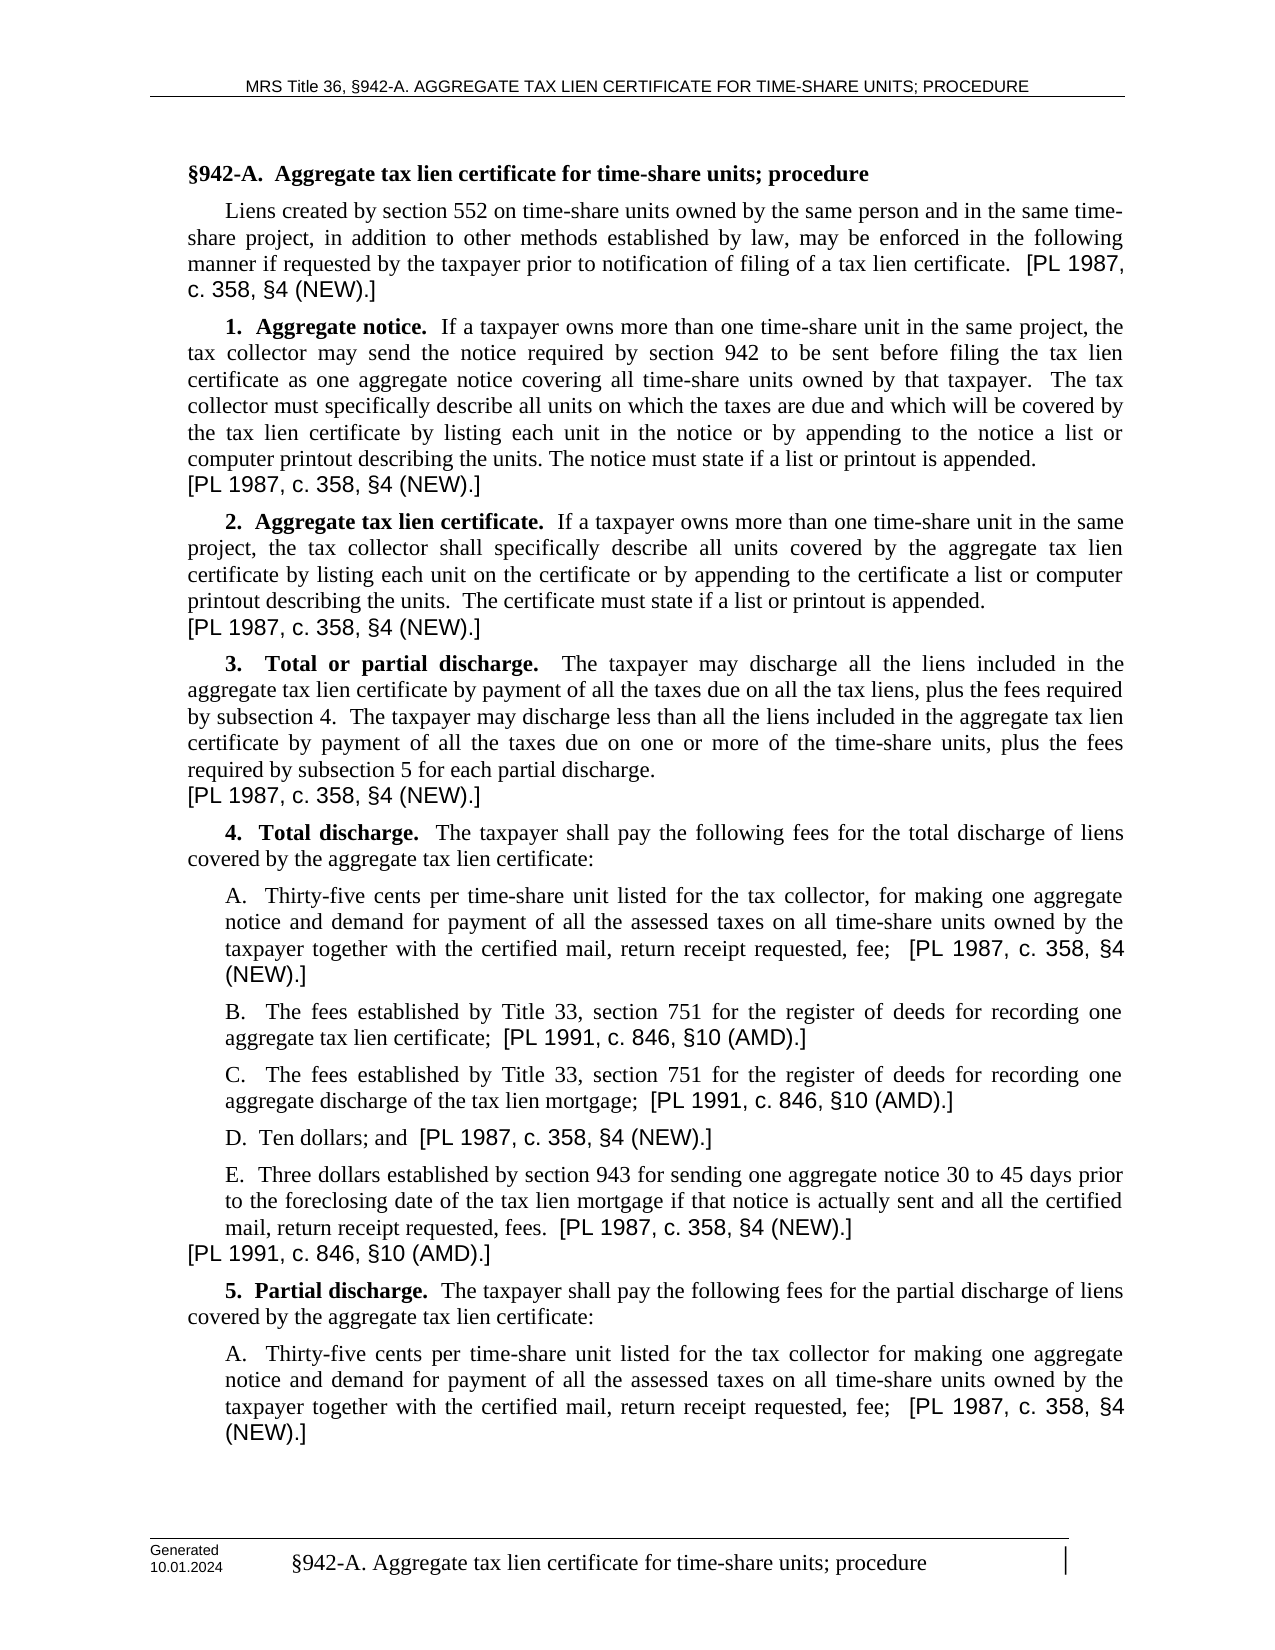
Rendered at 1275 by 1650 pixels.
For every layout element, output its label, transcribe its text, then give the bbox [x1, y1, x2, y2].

text §942-A. Aggregate tax lien certificate for time-share units; procedure [187, 160, 1125, 187]
text [PL 1987, c. 358, §4 (NEW).] [187, 782, 1125, 808]
text [PL 1991, c. 846, §10 (AMD).] [187, 1240, 1125, 1267]
text Liens created by section 552 on time-share units owned by the same person and in the same time-share project, in addition to other methods established by law, may be enforced in the following manner if requested by the taxpayer prior to notification of filing of a tax lien certificate. [PL 1987, c. 358, §4 (NEW).] [187, 197, 1125, 303]
text 4. Total discharge. The taxpayer shall pay the following fees for the total discharge of liens covered by the aggregate tax lien certificate: [187, 819, 1125, 871]
text 2. Aggregate tax lien certificate. If a taxpayer owns more than one time-share unit in the same project, the tax collector shall specifically describe all units covered by the aggregate tax lien certificate by listing each unit on the certificate or by appending to the certificate a list or computer printout describing the units. The certificate must state if a list or printout is appended. [187, 508, 1125, 613]
text 3. Total or partial discharge. The taxpayer may discharge all the liens included in the aggregate tax lien certificate by payment of all the taxes due on all the tax liens, plus the fees required by subsection 4. The taxpayer may discharge less than all the liens included in the aggregate tax lien certificate by payment of all the taxes due on one or more of the time-share units, plus the fees required by subsection 5 for each partial discharge. [187, 650, 1125, 782]
text [PL 1987, c. 358, §4 (NEW).] [187, 613, 1125, 640]
text C. The fees established by Title 33, section 751 for the register of deeds for recording one aggregate discharge of the tax lien mortgage; [PL 1991, c. 846, §10 (AMD).] [225, 1061, 1125, 1114]
text A. Thirty-five cents per time-share unit listed for the tax collector, for making one aggregate notice and demand for payment of all the assessed taxes on all time-share units owned by the taxpayer together with the certified mail, return receipt requested, fee; [PL 1987, c. 358, §4 (NEW).] [225, 882, 1125, 987]
text D. Ten dollars; and [PL 1987, c. 358, §4 (NEW).] [225, 1124, 1125, 1151]
text 5. Partial discharge. The taxpayer shall pay the following fees for the partial discharge of liens covered by the aggregate tax lien certificate: [187, 1277, 1125, 1330]
text A. Thirty-five cents per time-share unit listed for the tax collector for making one aggregate notice and demand for payment of all the assessed taxes on all time-share units owned by the taxpayer together with the certified mail, return receipt requested, fee; [PL 1987, c. 358, §4 (NEW).] [225, 1340, 1125, 1446]
text 1. Aggregate notice. If a taxpayer owns more than one time-share unit in the same project, the tax collector may send the notice required by section 942 to be sent before filing the tax lien certificate as one aggregate notice covering all time-share units owned by that taxpayer. The tax collector must specifically describe all units on which the taxes are due and which will be covered by the tax lien certificate by listing each unit in the notice or by appending to the notice a list or computer printout describing the units. The notice must state if a list or printout is appended. [187, 313, 1125, 471]
text B. The fees established by Title 33, section 751 for the register of deeds for recording one aggregate tax lien certificate; [PL 1991, c. 846, §10 (AMD).] [225, 998, 1125, 1051]
text [PL 1987, c. 358, §4 (NEW).] [187, 471, 1125, 498]
